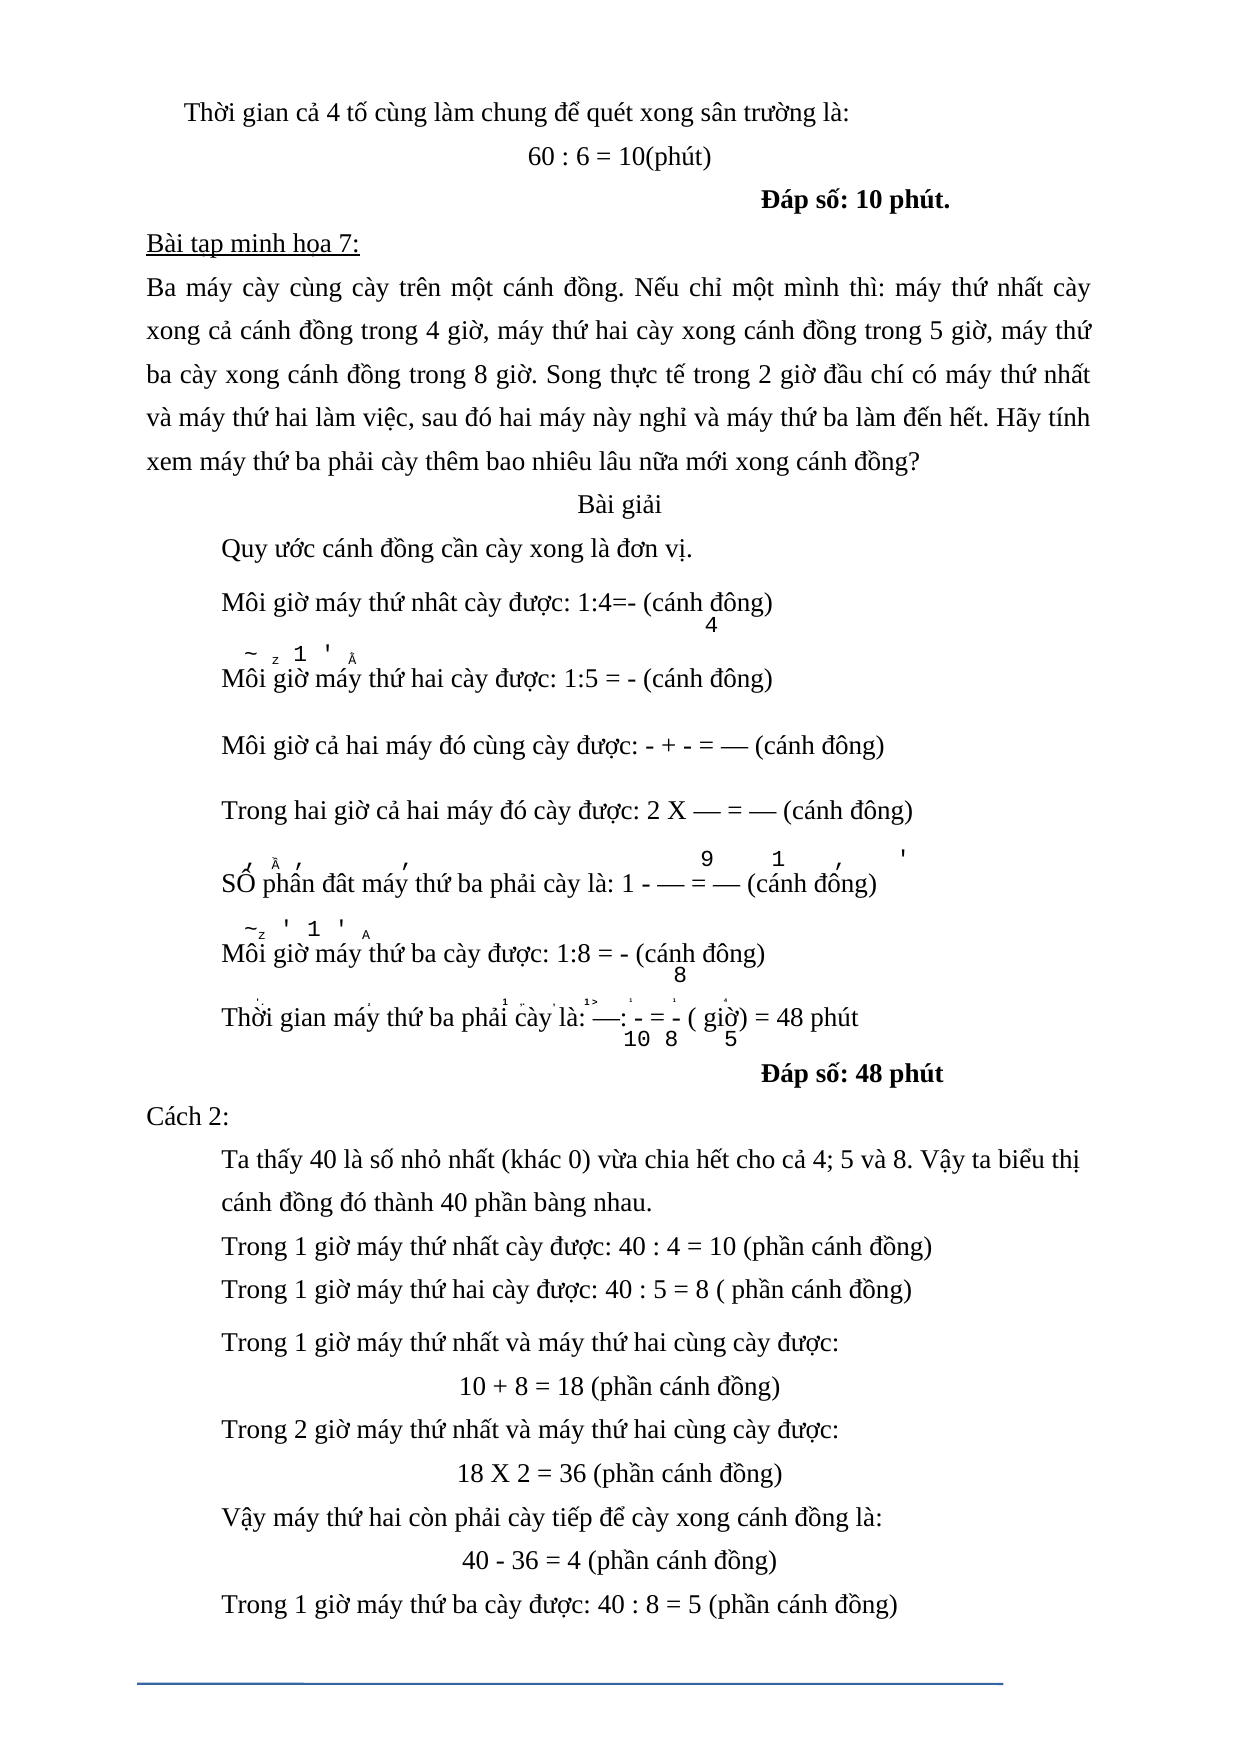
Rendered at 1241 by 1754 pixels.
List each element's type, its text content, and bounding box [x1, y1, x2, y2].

text Bài tạp minh họa 7: [146, 227, 1093, 258]
text SÔ phân đât máy thứ ba phải cày là: 1 - — = — (cánh đông) [146, 874, 753, 897]
text 10 + 8 = 18 (phần cánh đồng) [146, 1370, 1093, 1401]
text Môi giờ máy thứ ba cày được: 1:8 = - (cánh đông) [759, 944, 1093, 967]
text 4 [704, 617, 1093, 636]
text Cách 2: [146, 1100, 1093, 1131]
text ~z ' 1 ' A [146, 918, 1093, 944]
text Môi giờ máy thứ nhât cày được: 1:4=- (cánh đông) [146, 586, 1093, 617]
text Đáp số: 48 phút [761, 1057, 1093, 1088]
text Môi giờ cả hai máy đó cùng cày được: - + - = — (cánh đông) [146, 729, 1093, 761]
text Trong 1 giờ máy thứ nhất và máy thứ hai cùng cày được: [146, 1326, 1093, 1358]
text 40 - 36 = 4 (phần cánh đồng) [146, 1544, 1093, 1575]
text Bài giải [146, 488, 1093, 519]
text 10 8 5 [623, 1031, 1093, 1050]
text Trong 1 giờ máy thứ nhất cày được: 40 : 4 = 10 (phần cánh đồng) [146, 1229, 1093, 1261]
text 60 : 6 = 10(phút) [146, 140, 1093, 171]
text Trong 1 giờ máy thứ hai cày được: 40 : 5 = 8 ( phần cánh đồng) [146, 1273, 1093, 1304]
text Ba máy cày cùng cày trên một cánh đồng. Nếu chỉ một mình thì: máy thứ nhất cày xong cả cánh đồng trong 4 giờ, máy thứ hai cày xong cánh đồng trong 5 giờ, máy thứ ba cày xong cánh đồng trong 8 giờ. Song thực tế trong 2 giờ đầu chí có máy thứ nhất và máy thứ hai làm việc, sau đó hai máy này nghỉ và máy thứ ba làm đến hết. Hãy tính xem máy thứ ba phải cày thêm bao nhiêu lâu nữa mới xong cánh đồng? [146, 271, 1093, 476]
text SÔ phân đât máy thứ ba phải cày là: 1 - — = — (cánh đông) [871, 874, 1093, 897]
text Vậy máy thứ hai còn phải cày tiếp để cày xong cánh đồng là: [146, 1501, 1093, 1532]
text Ta thấy 40 là số nhỏ nhất (khác 0) vừa chia hết cho cả 4; 5 và 8. Vậy ta biểu thị cánh đồng đó thành 40 phần bàng nhau. [221, 1143, 1093, 1217]
text Thời gian cả 4 tố cùng làm chung để quét xong sân trường là: [146, 96, 1093, 128]
text Môi giờ máy thứ hai cày được: 1:5 = - (cánh đông) [146, 668, 1093, 692]
text Đáp số: 10 phút. [761, 183, 1093, 215]
text 8 [673, 967, 1093, 986]
text , Ầ , , 9 1 , ' [146, 848, 1093, 874]
text Quy ước cánh đồng cần cày xong là đơn vị. [146, 532, 1093, 563]
text Thời gian máy thứ ba phải cày là: —: - = - ( giờ) = 48 phút [741, 1008, 1093, 1031]
text ~ z 1 ' Ằ [146, 643, 1093, 668]
text Trong 1 giờ máy thứ ba cày được: 40 : 8 = 5 (phần cánh đồng) [146, 1588, 1093, 1619]
text Môi giờ máy thứ ba cày được: 1:8 = - (cánh đông) [146, 944, 641, 967]
text 18 X 2 = 36 (phần cánh đồng) [146, 1457, 1093, 1488]
text Thời gian máy thứ ba phải cày là: —: - = - ( giờ) = 48 phút [146, 1008, 693, 1031]
text Trong hai giờ cả hai máy đó cày được: 2 X — = — (cánh đông) [146, 794, 1093, 825]
text Trong 2 giờ máy thứ nhất và máy thứ hai cùng cày được: [146, 1413, 1093, 1445]
